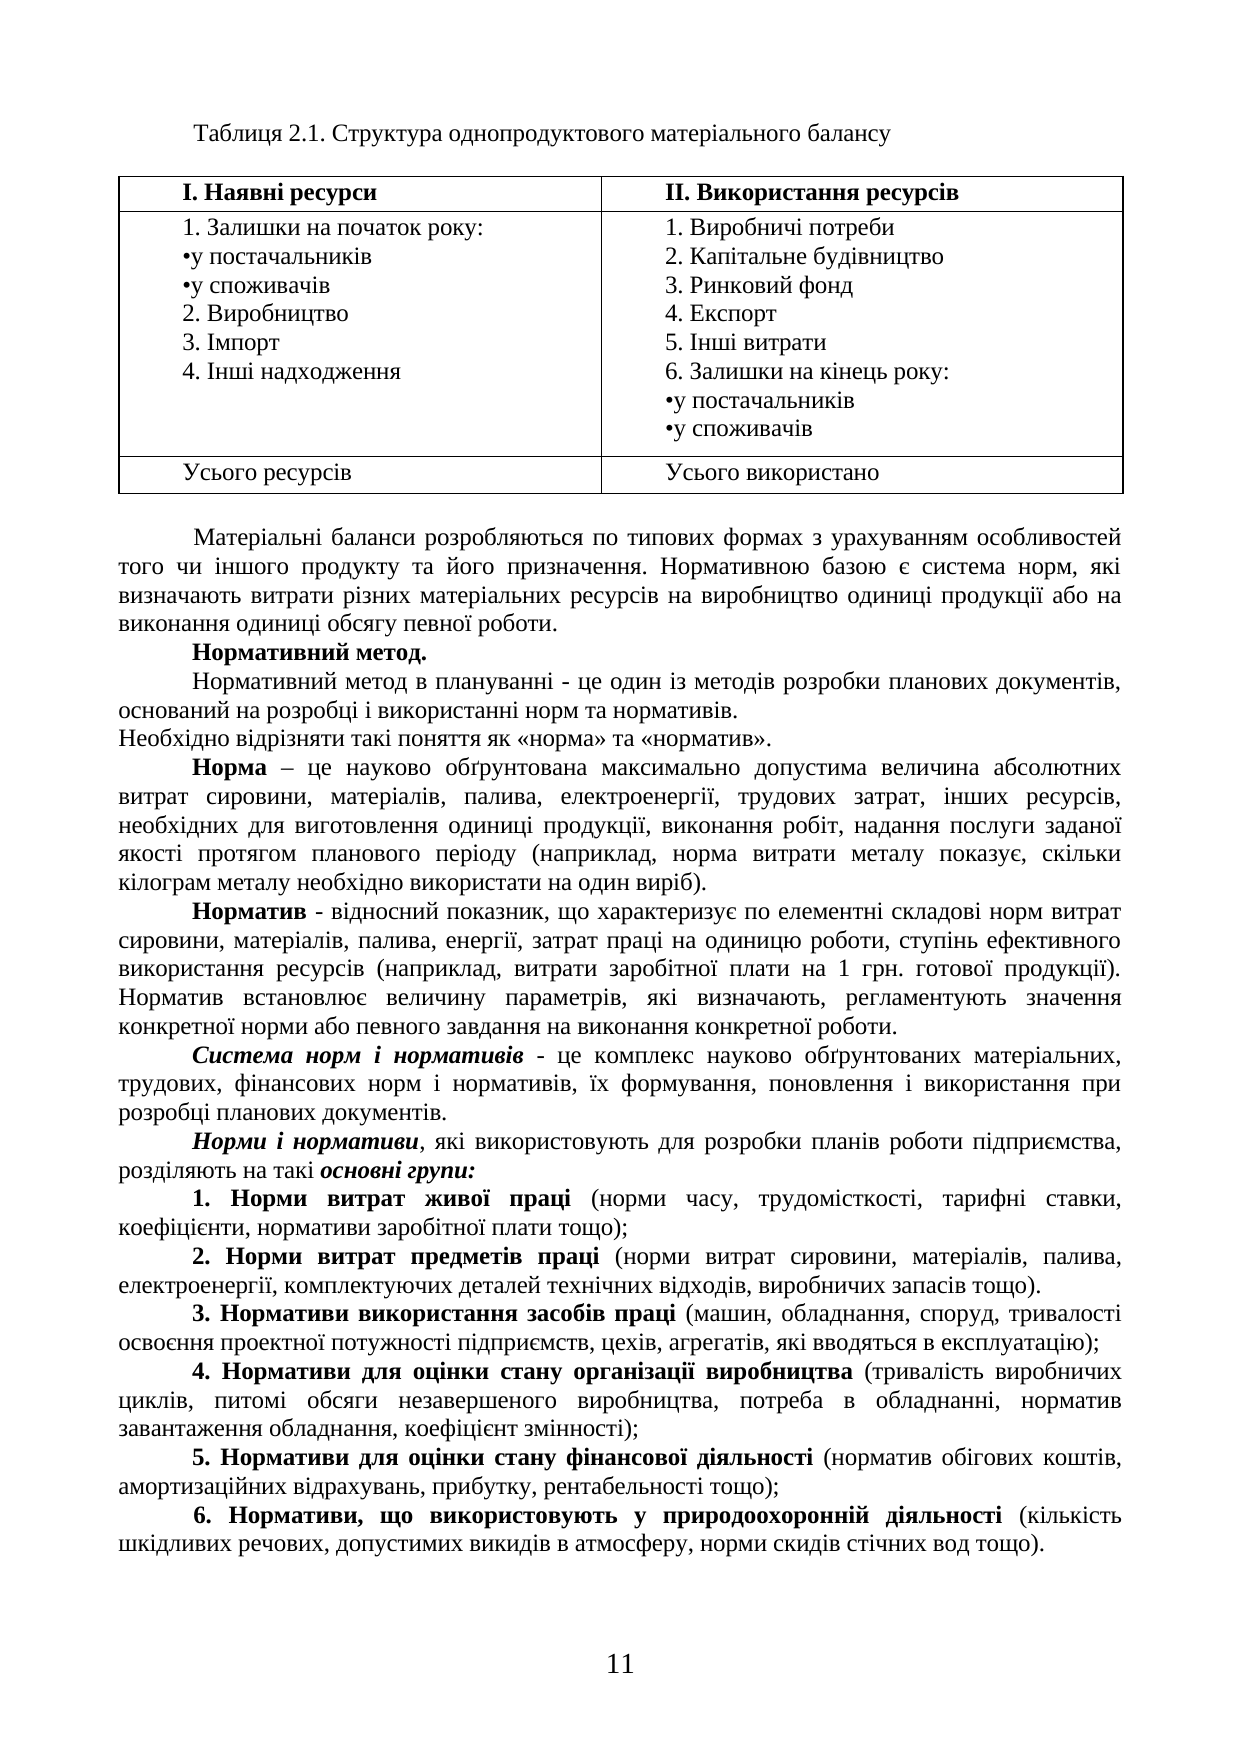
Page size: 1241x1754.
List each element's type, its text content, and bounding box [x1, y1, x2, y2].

text 3. Нормативи використання засобів праці (машин, обладнання, споруд, тривалості освоєння проектної потужності підприємств, цехів, агрегатів, які вводяться в експлуатацію); [118, 1298, 1122, 1356]
text Система норм і нормативів - це комплекс науково обґрунтованих матеріальних, трудових, фінансових норм і нормативів, їх формування, поновлення і використання при розробці планових документів. [118, 1040, 1122, 1126]
text Норми і нормативи, які використовують для розробки планів роботи підприємства, розділяють на такі основні групи: [118, 1126, 1122, 1183]
table_cell 1. Залишки на початок року: •у постачальників •у споживачів 2. Виробництво 3. Імпорт 4. Інші надходження [120, 212, 601, 456]
text Таблиця 2.1. Структура однопродуктового матеріального балансу [118, 118, 1122, 147]
text 2. Норми витрат предметів праці (норми витрат сировини, матеріалів, палива, електроенергії, комплектуючих деталей технічних відходів, виробничих запасів тощо). [118, 1241, 1122, 1298]
text Нормативний метод в плануванні - це один із методів розробки планових документів, оснований на розробці і використанні норм та нормативів. [118, 666, 1122, 723]
text Норматив - відносний показник, що характеризує по елементні складові норм витрат сировини, матеріалів, палива, енергії, затрат праці на одиницю роботи, ступінь ефективного використання ресурсів (наприклад, витрати заробітної плати на 1 грн. готової продукції). Норматив встановлює величину параметрів, які визначають, регламентують значення конкретної норми або певного завдання на виконання конкретної роботи. [118, 896, 1122, 1040]
text Нормативний метод. [118, 637, 1122, 666]
table_cell Усього ресурсів [120, 457, 601, 493]
text 5. Нормативи для оцінки стану фінансової діяльності (норматив обігових коштів, амортизаційних відрахувань, прибутку, рентабельності тощо); [118, 1442, 1122, 1500]
text 6. Нормативи, що використовують у природоохоронній діяльності (кількість шкідливих речових, допустимих викидів в атмосферу, норми скидів стічних вод тощо). [118, 1500, 1122, 1557]
text Матеріальні баланси розробляються по типових формах з урахуванням особливостей того чи іншого продукту та його призначення. Нормативною базою є система норм, які визначають витрати різних матеріальних ресурсів на виробництво одиниці продукції або на виконання одиниці обсягу певної роботи. [118, 522, 1122, 637]
table_header II. Використання ресурсів [602, 177, 1122, 211]
text Норма – це науково обґрунтована максимально допустима величина абсолютних витрат сировини, матеріалів, палива, електроенергії, трудових затрат, інших ресурсів, необхідних для виготовлення одиниці продукції, виконання робіт, надання послуги заданої якості протягом планового періоду (наприклад, норма витрати металу показує, скільки кілограм металу необхідно використати на один виріб). [118, 752, 1122, 896]
text Необхідно відрізняти такі поняття як «норма» та «норматив». [118, 723, 1122, 752]
text 1. Норми витрат живої праці (норми часу, трудомісткості, тарифні ставки, коефіцієнти, нормативи заробітної плати тощо); [118, 1183, 1122, 1241]
table_header І. Наявні ресурси [120, 177, 601, 211]
text 4. Нормативи для оцінки стану організації виробництва (тривалість виробничих циклів, питомі обсяги незавершеного виробництва, потреба в обладнанні, норматив завантаження обладнання, коефіцієнт змінності); [118, 1356, 1122, 1442]
table_cell 1. Виробничі потреби 2. Капітальне будівництво 3. Ринковий фонд 4. Експорт 5. Інші витрати 6. Залишки на кінець року: •у постачальників •у споживачів [602, 212, 1122, 456]
table_cell Усього використано [602, 457, 1122, 493]
